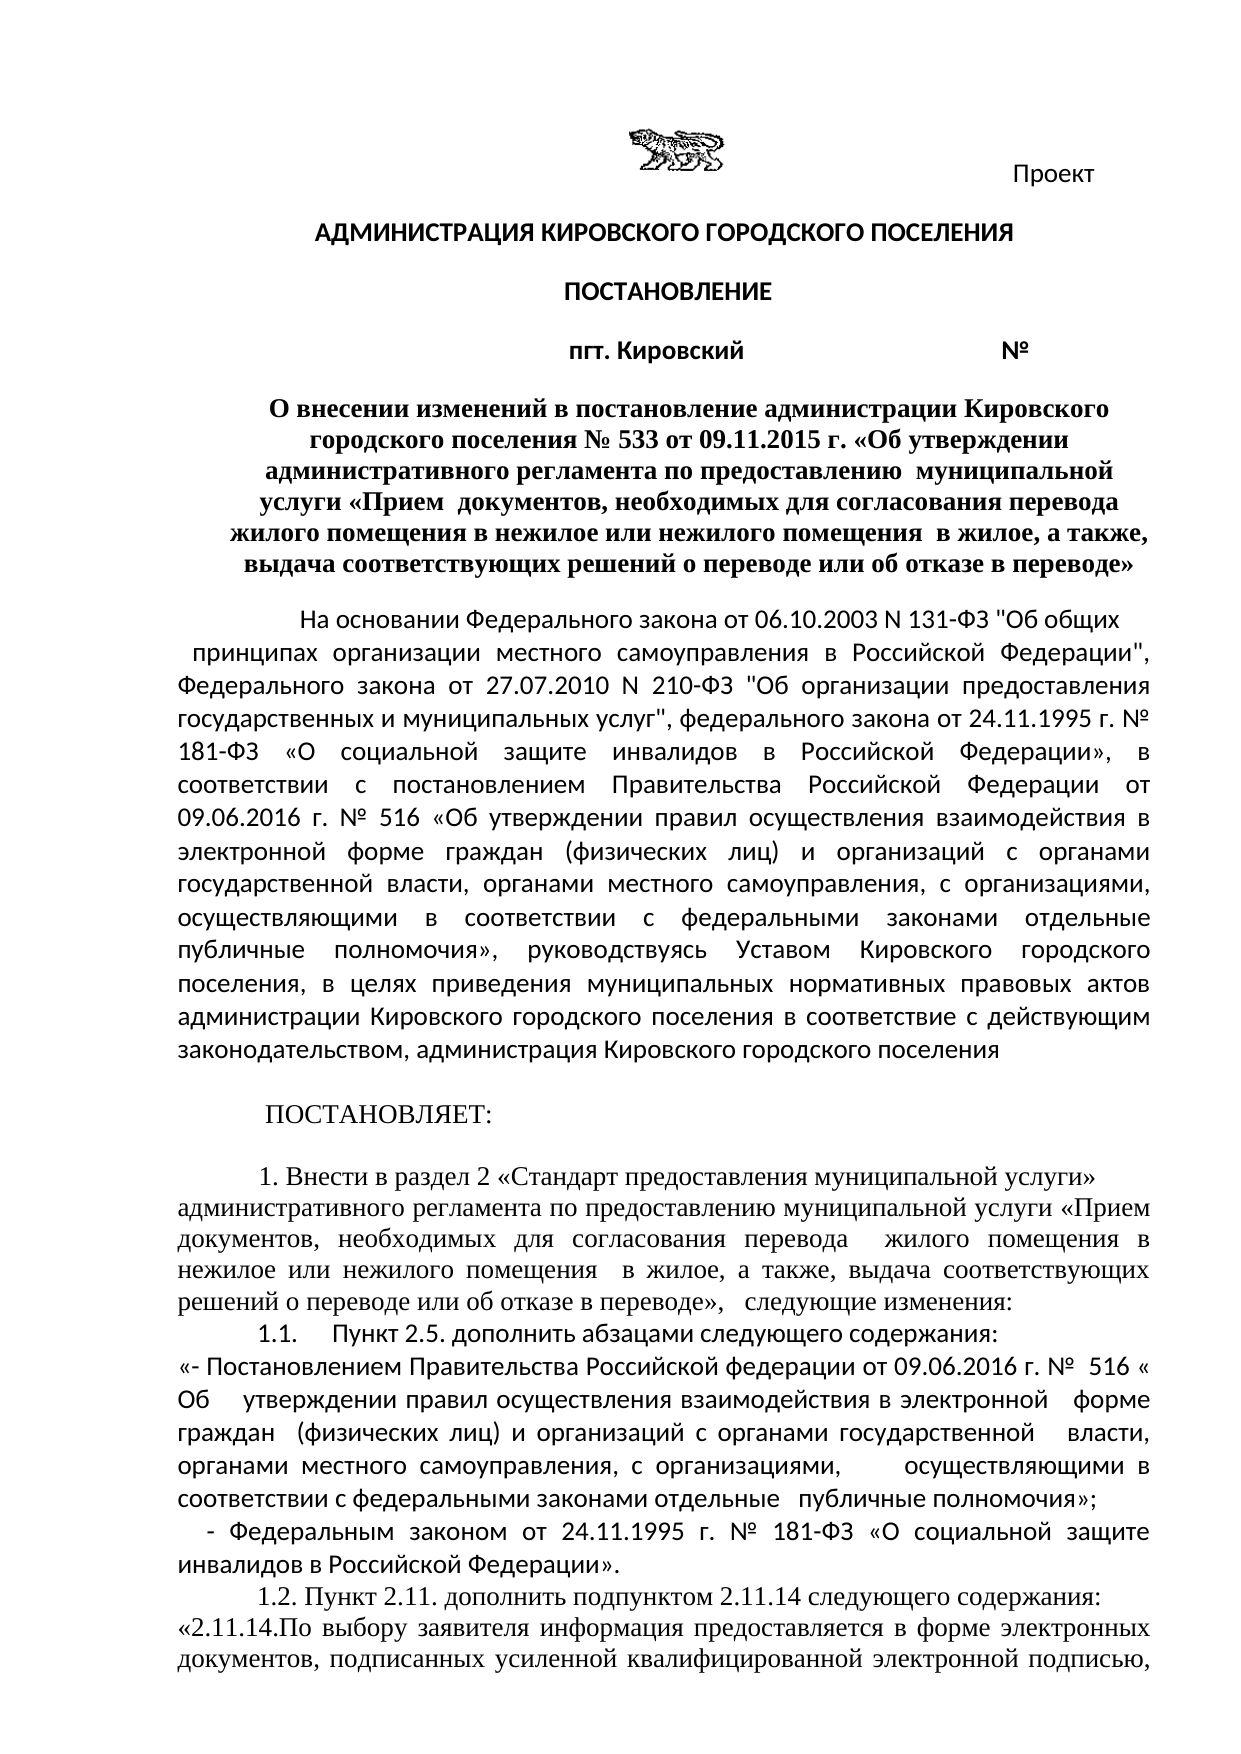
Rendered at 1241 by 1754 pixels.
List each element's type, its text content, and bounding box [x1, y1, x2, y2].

text ПОСТАНОВЛЕНИЕ [398, 274, 1152, 307]
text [177, 1611, 1152, 1673]
text принципах организации местного самоуправления в Российской Федерации", Федерального закона от 27.07.2010 N 210-ФЗ "Об организации предоставления государственных и муниципальных услуг", федерального закона от 24.11.1995 г. № 181-ФЗ «О социальной защите инвалидов в Российской Федерации», в соответствии с постановлением Правительства Российской Федерации от 09.06.2016 г. № 516 «Об утверждении правил осуществления взаимодействия в электронной форме граждан (физических лиц) и организаций с органами государственной власти, органами местного самоуправления, с организациями, осуществляющими в соответствии с федеральными законами отдельные публичные полномочия», руководствуясь Уставом Кировского городского поселения, в целях приведения муниципальных нормативных правовых актов администрации Кировского городского поселения в соответствие с действующим законодательством, администрация Кировского городского поселения [177, 636, 1152, 1065]
list Пункт 2.5. дополнить абзацами следующего содержания: [257, 1316, 1152, 1349]
text ПОСТАНОВЛЯЕТ: [177, 1098, 1152, 1129]
text 1.2. Пункт 2.11. дополнить подпунктом 2.11.14 следующего содержания: [257, 1580, 1152, 1611]
text пгт. Кировский № [177, 333, 1152, 366]
text - Федеральным законом от 24.11.1995 г. № 181-ФЗ «О социальной защите инвалидов в Российской Федерации». [177, 1514, 1152, 1580]
text На основании Федерального закона от 06.10.2003 N 131-ФЗ "Об общих [177, 602, 1152, 636]
text Проект [546, 116, 1152, 190]
text АДМИНИСТРАЦИЯ КИРОВСКОГО ГОРОДСКОГО ПОСЕЛЕНИЯ [177, 215, 1152, 248]
picture [607, 115, 750, 183]
subtitle О внесении изменений в постановление администрации Кировского городского поселения № 533 от 09.11.2015 г. «Об утверждении административного регламента по предоставлению муниципальной услуги «Прием документов, необходимых для согласования перевода жилого помещения в нежилое или нежилого помещения в жилое, а также, выдача соответствующих решений о переводе или об отказе в переводе» [227, 392, 1152, 578]
subtitle 1. Внести в раздел 2 «Стандарт предоставления муниципальной услуги» [177, 1160, 1152, 1191]
subtitle административного регламента по предоставлению муниципальной услуги «Прием документов, необходимых для согласования перевода жилого помещения в нежилое или нежилого помещения в жилое, а также, выдача соответствующих решений о переводе или об отказе в переводе», следующие изменения: [177, 1191, 1152, 1316]
text «- Постановлением Правительства Российской федерации от 09.06.2016 г. № 516 « Об утверждении правил осуществления взаимодействия в электронной форме граждан (физических лиц) и организаций с органами государственной власти, органами местного самоуправления, с организациями, осуществляющими в соответствии с федеральными законами отдельные публичные полномочия»; [177, 1349, 1152, 1514]
